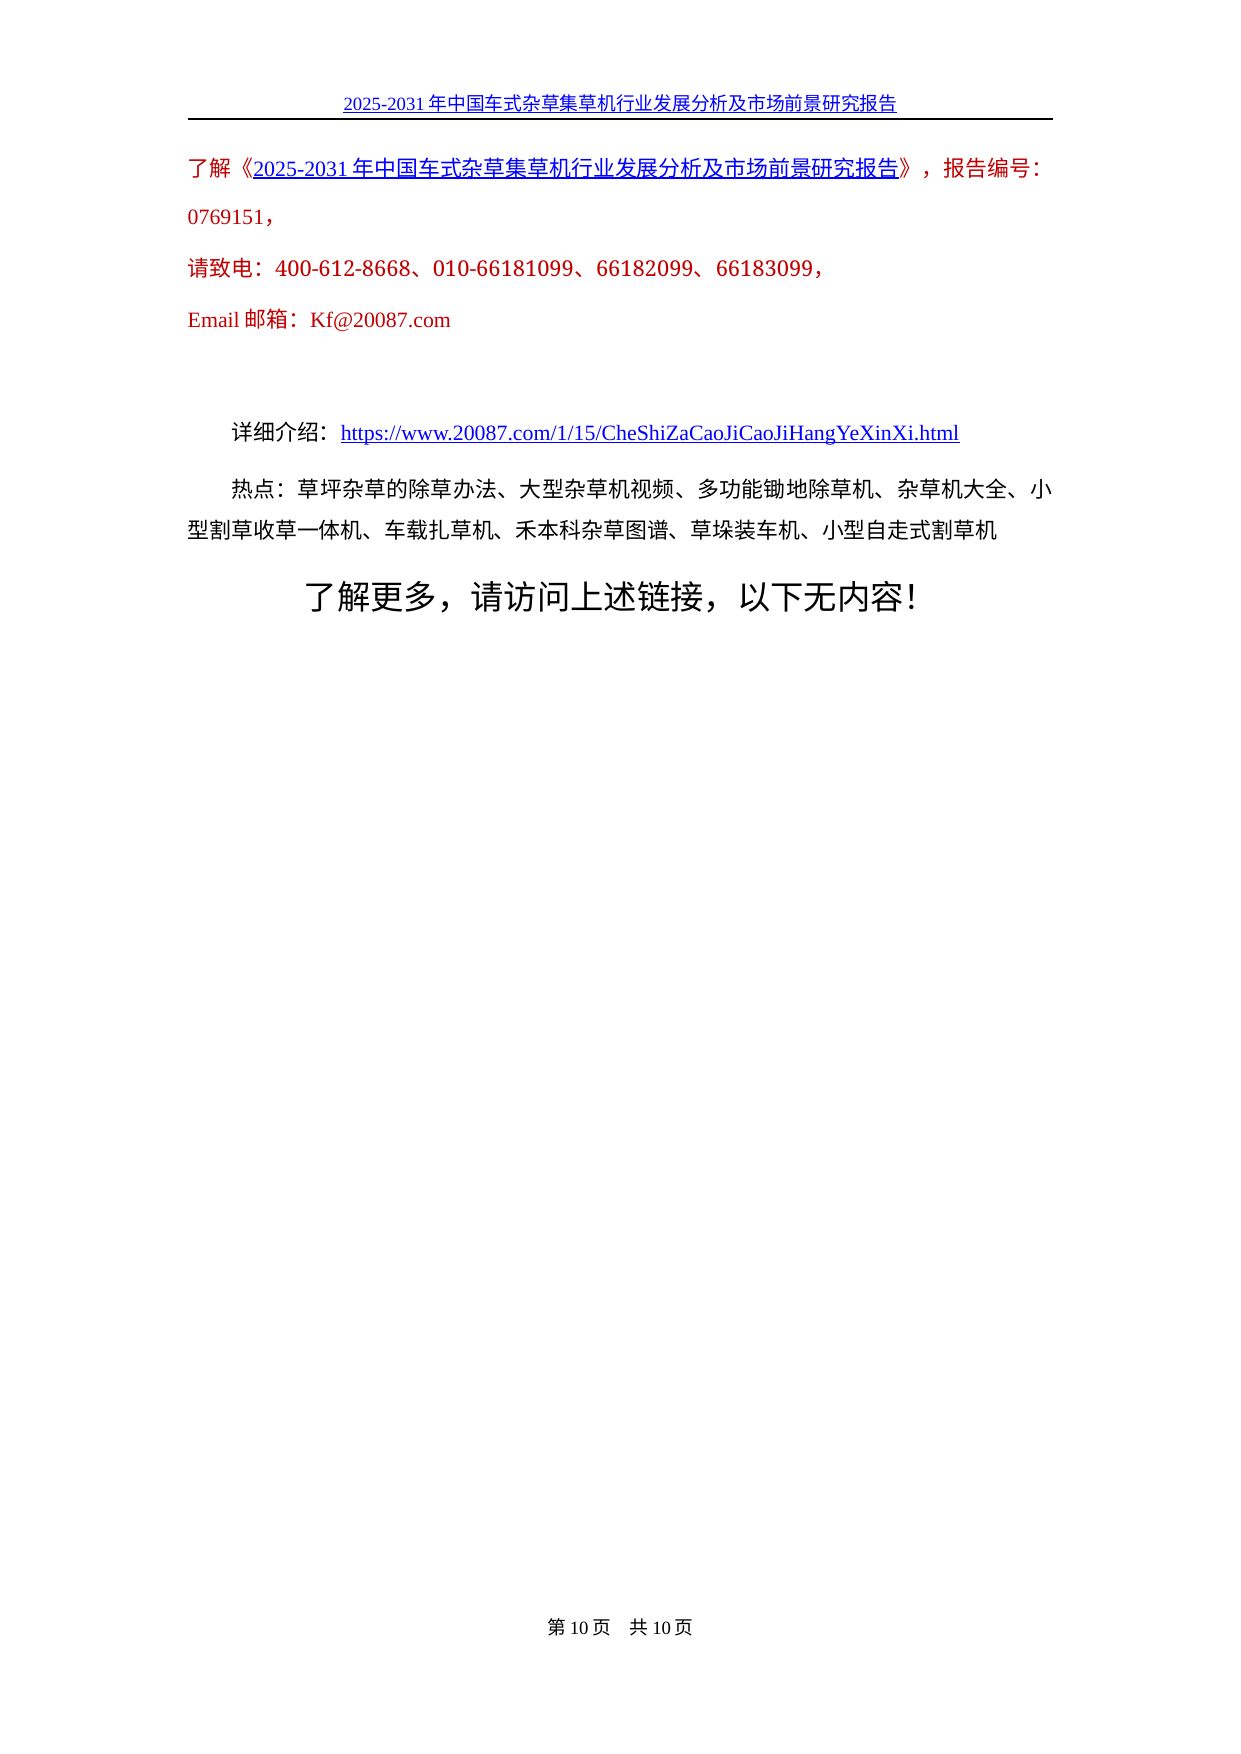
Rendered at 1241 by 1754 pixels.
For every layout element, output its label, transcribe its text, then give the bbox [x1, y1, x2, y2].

text 了解《2025-2031年中国车式杂草集草机行业发展分析及市场前景研究报告》，报告编号：0769151， [187, 150, 1053, 231]
text 详细介绍：https://www.20087.com/1/15/CheShiZaCaoJiCaoJiHangYeXinXi.html [187, 415, 1053, 447]
text 请致电：400-612-8668、010-66181099、66182099、66183099， [187, 251, 1053, 283]
text 热点：草坪杂草的除草办法、大型杂草机视频、多功能锄地除草机、杂草机大全、小型割草收草一体机、车载扎草机、禾本科杂草图谱、草垛装车机、小型自走式割草机 [187, 472, 1053, 545]
text Email邮箱：Kf@20087.com [187, 302, 1053, 334]
title 了解更多，请访问上述链接，以下无内容！ [187, 562, 1053, 627]
